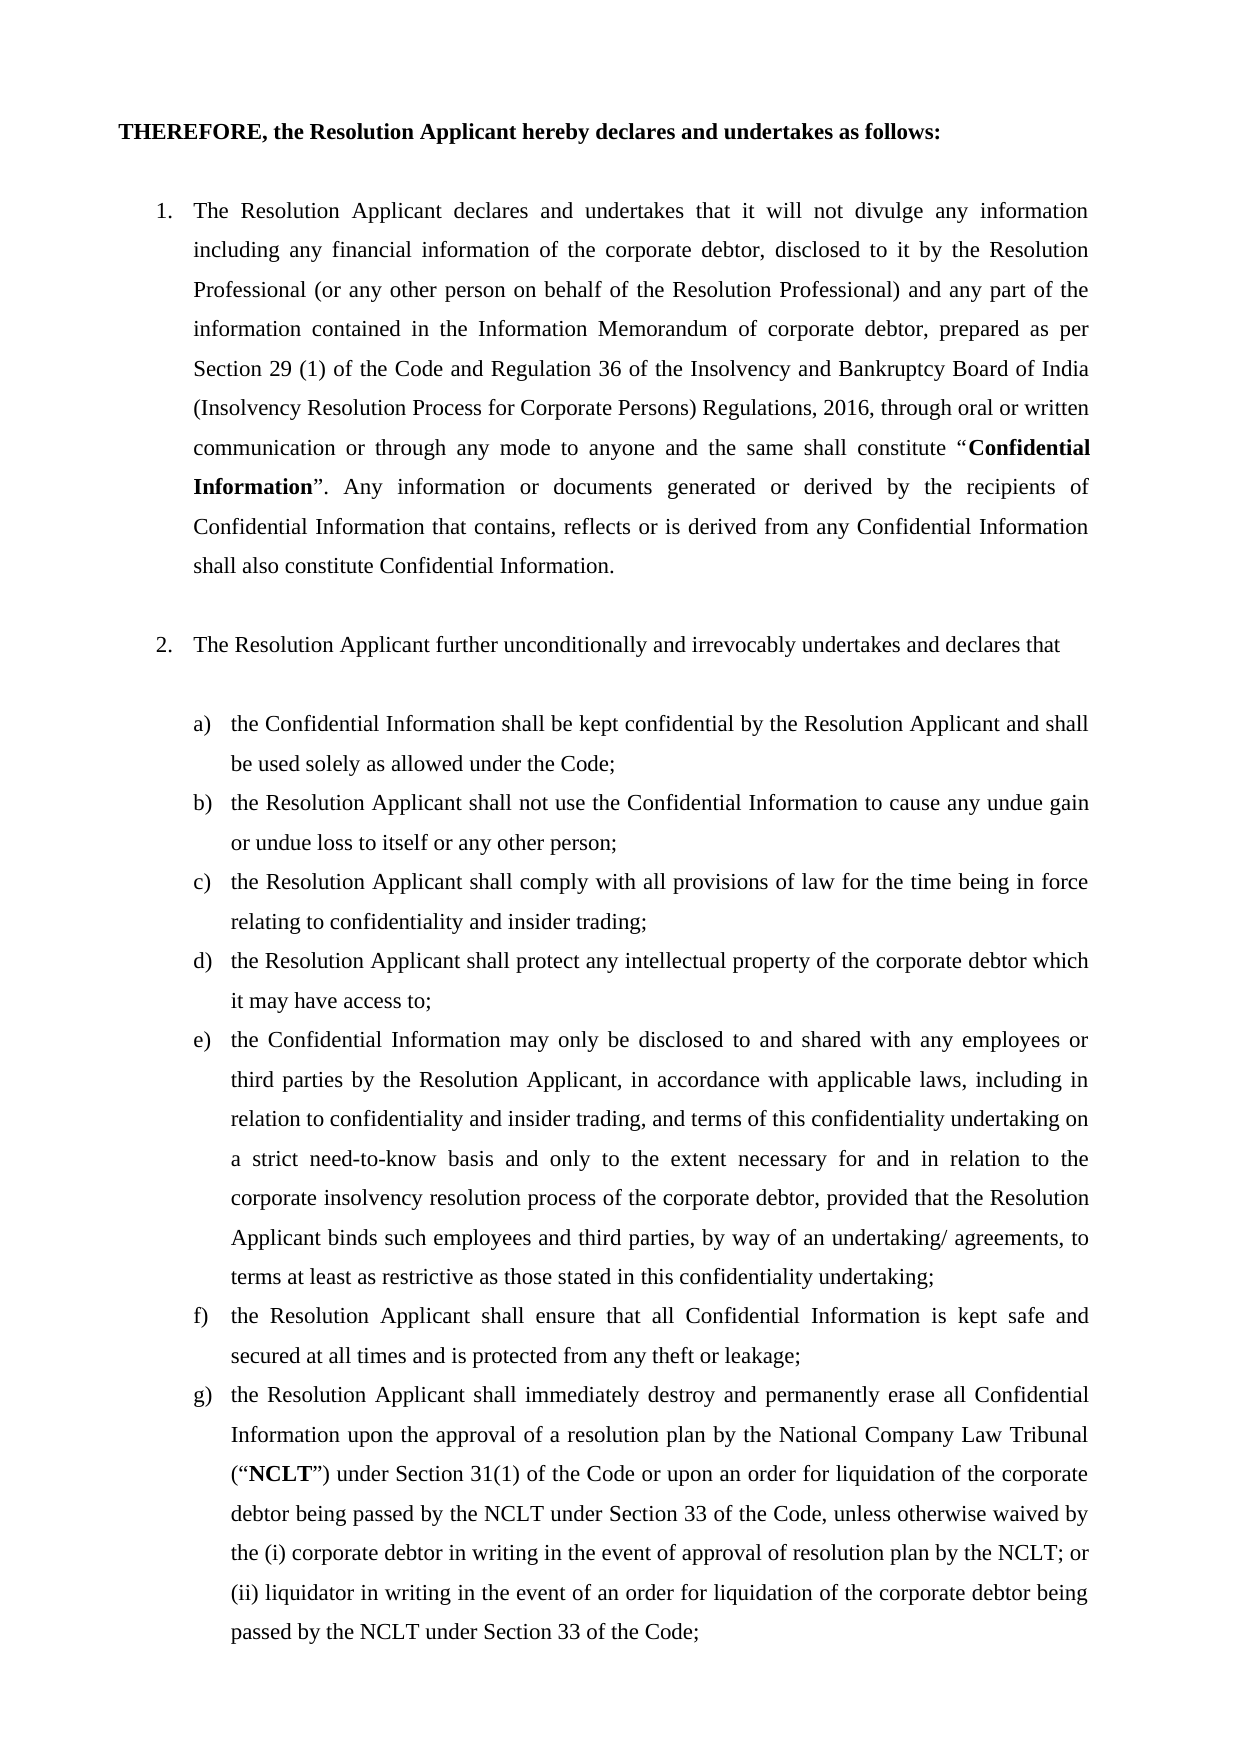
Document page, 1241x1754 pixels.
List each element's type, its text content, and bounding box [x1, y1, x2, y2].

list The Resolution Applicant further unconditionally and irrevocably undertakes and declares that [156, 631, 1090, 658]
list the Resolution Applicant shall immediately destroy and permanently erase all Confidential Information upon the approval of a resolution plan by the National Company Law Tribunal (“NCLT”) under Section 31(1) of the Code or upon an order for liquidation of the corporate debtor being passed by the NCLT under Section 33 of the Code, unless otherwise waived by the (i) corporate debtor in writing in the event of approval of resolution plan by the NCLT; or (ii) liquidator in writing in the event of an order for liquidation of the corporate debtor being passed by the NCLT under Section 33 of the Code; [193, 1381, 1090, 1645]
list the Confidential Information shall be kept confidential by the Resolution Applicant and shall be used solely as allowed under the Code; [193, 710, 1090, 776]
list the Resolution Applicant shall ensure that all Confidential Information is kept safe and secured at all times and is protected from any theft or leakage; [193, 1302, 1090, 1368]
list the Resolution Applicant shall comply with all provisions of law for the time being in force relating to confidentiality and insider trading; [193, 868, 1090, 934]
text THEREFORE, the Resolution Applicant hereby declares and undertakes as follows: [118, 118, 1090, 144]
list the Resolution Applicant shall not use the Confidential Information to cause any undue gain or undue loss to itself or any other person; [193, 789, 1090, 855]
list the Confidential Information may only be disclosed to and shared with any employees or third parties by the Resolution Applicant, in accordance with applicable laws, including in relation to confidentiality and insider trading, and terms of this confidentiality undertaking on a strict need-to-know basis and only to the extent necessary for and in relation to the corporate insolvency resolution process of the corporate debtor, provided that the Resolution Applicant binds such employees and third parties, by way of an undertaking/ agreements, to terms at least as restrictive as those stated in this confidentiality undertaking; [193, 1026, 1090, 1289]
list The Resolution Applicant declares and undertakes that it will not divulge any information including any financial information of the corporate debtor, disclosed to it by the Resolution Professional (or any other person on behalf of the Resolution Professional) and any part of the information contained in the Information Memorandum of corporate debtor, prepared as per Section 29 (1) of the Code and Regulation 36 of the Insolvency and Bankruptcy Board of India (Insolvency Resolution Process for Corporate Persons) Regulations, 2016, through oral or written communication or through any mode to anyone and the same shall constitute “Confidential Information”. Any information or documents generated or derived by the recipients of Confidential Information that contains, reflects or is derived from any Confidential Information shall also constitute Confidential Information. [156, 197, 1090, 579]
list the Resolution Applicant shall protect any intellectual property of the corporate debtor which it may have access to; [193, 947, 1090, 1013]
